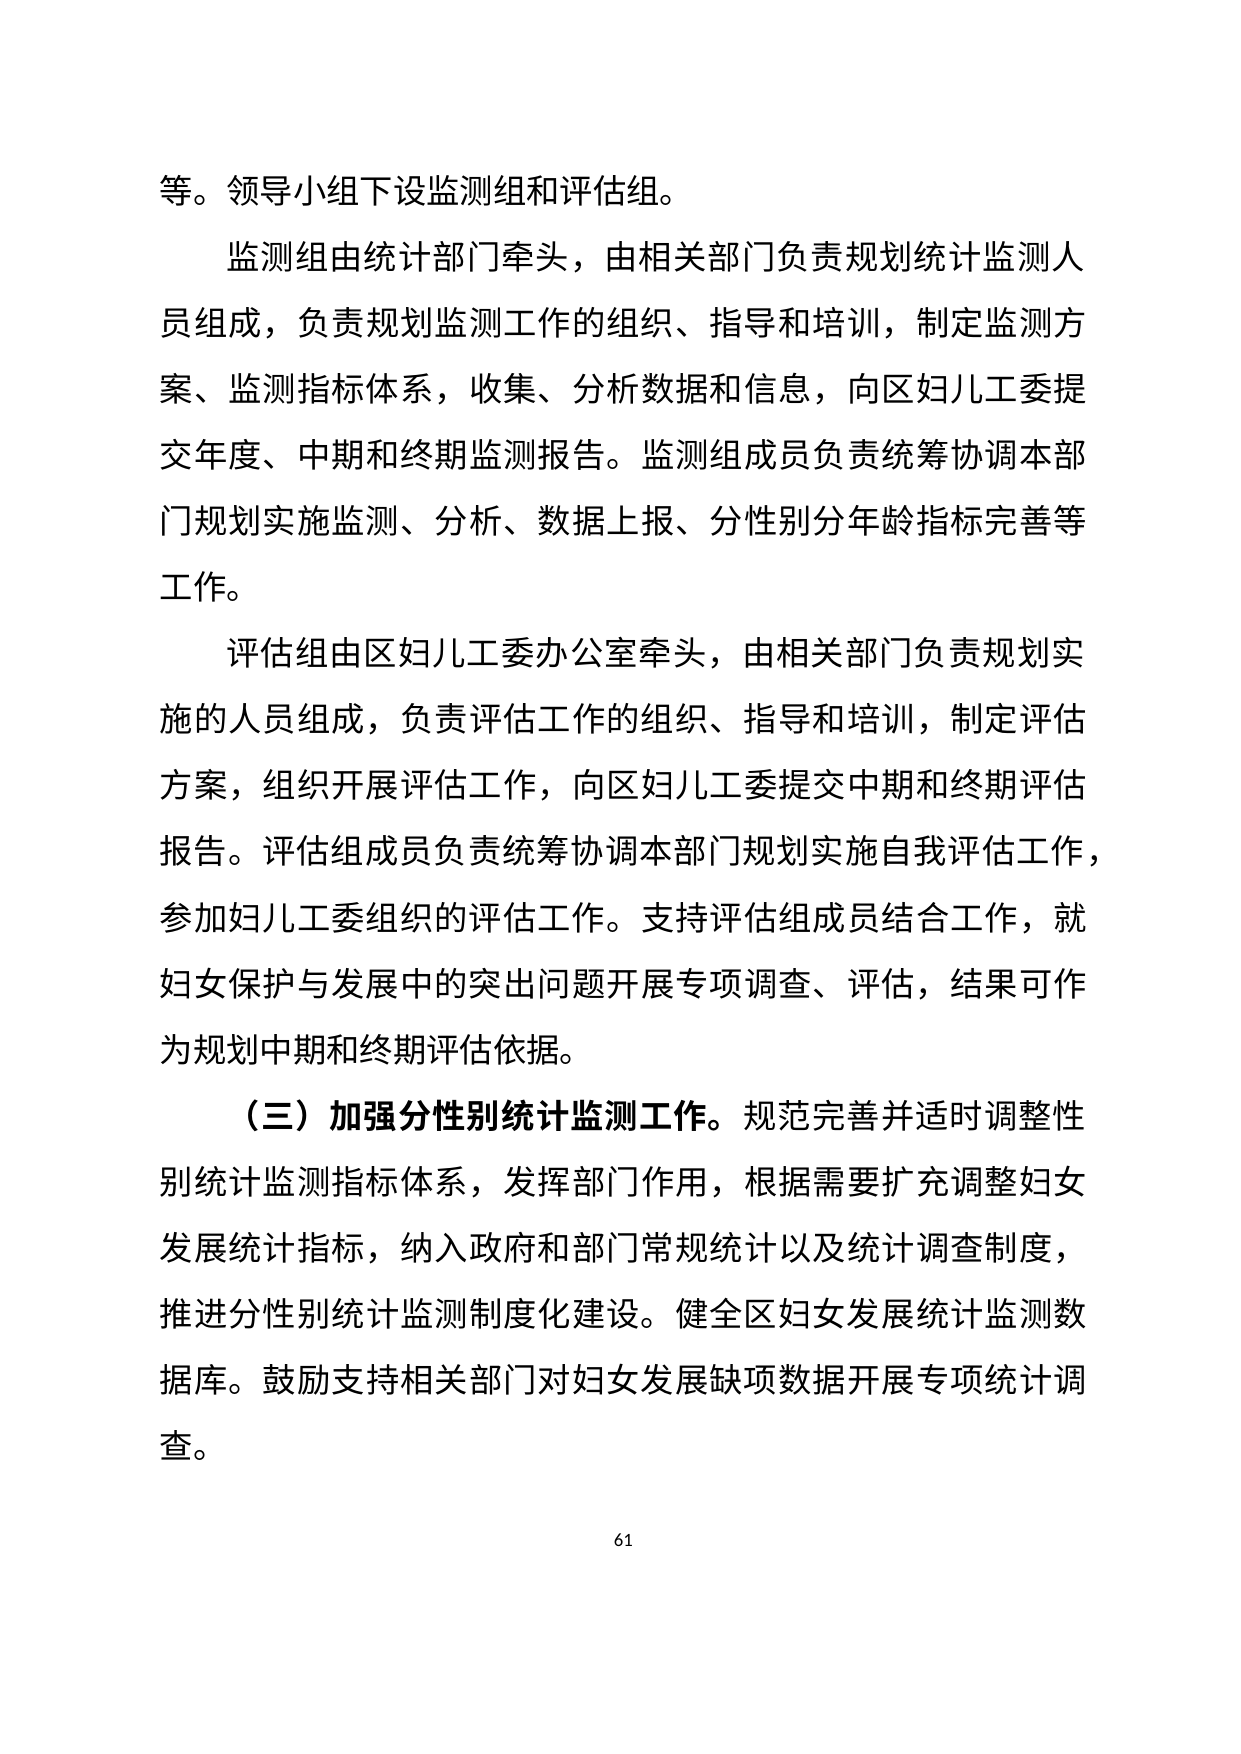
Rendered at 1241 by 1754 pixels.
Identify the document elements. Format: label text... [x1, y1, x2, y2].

text 监测组由统计部门牵头，由相关部门负责规划统计监测人员组成，负责规划监测工作的组织、指导和培训，制定监测方案、监测指标体系，收集、分析数据和信息，向区妇儿工委提交年度、中期和终期监测报告。监测组成员负责统筹协调本部门规划实施监测、分析、数据上报、分性别分年龄指标完善等工作。 [159, 222, 1087, 618]
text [159, 156, 1087, 222]
text 评估组由区妇儿工委办公室牵头，由相关部门负责规划实施的人员组成，负责评估工作的组织、指导和培训，制定评估方案，组织开展评估工作，向区妇儿工委提交中期和终期评估报告。评估组成员负责统筹协调本部门规划实施自我评估工作，参加妇儿工委组织的评估工作。支持评估组成员结合工作，就妇女保护与发展中的突出问题开展专项调查、评估，结果可作为规划中期和终期评估依据。 [159, 618, 1087, 1081]
text （三）加强分性别统计监测工作。规范完善并适时调整性别统计监测指标体系，发挥部门作用，根据需要扩充调整妇女发展统计指标，纳入政府和部门常规统计以及统计调查制度，推进分性别统计监测制度化建设。健全区妇女发展统计监测数据库。鼓励支持相关部门对妇女发展缺项数据开展专项统计调查。 [159, 1081, 1087, 1477]
